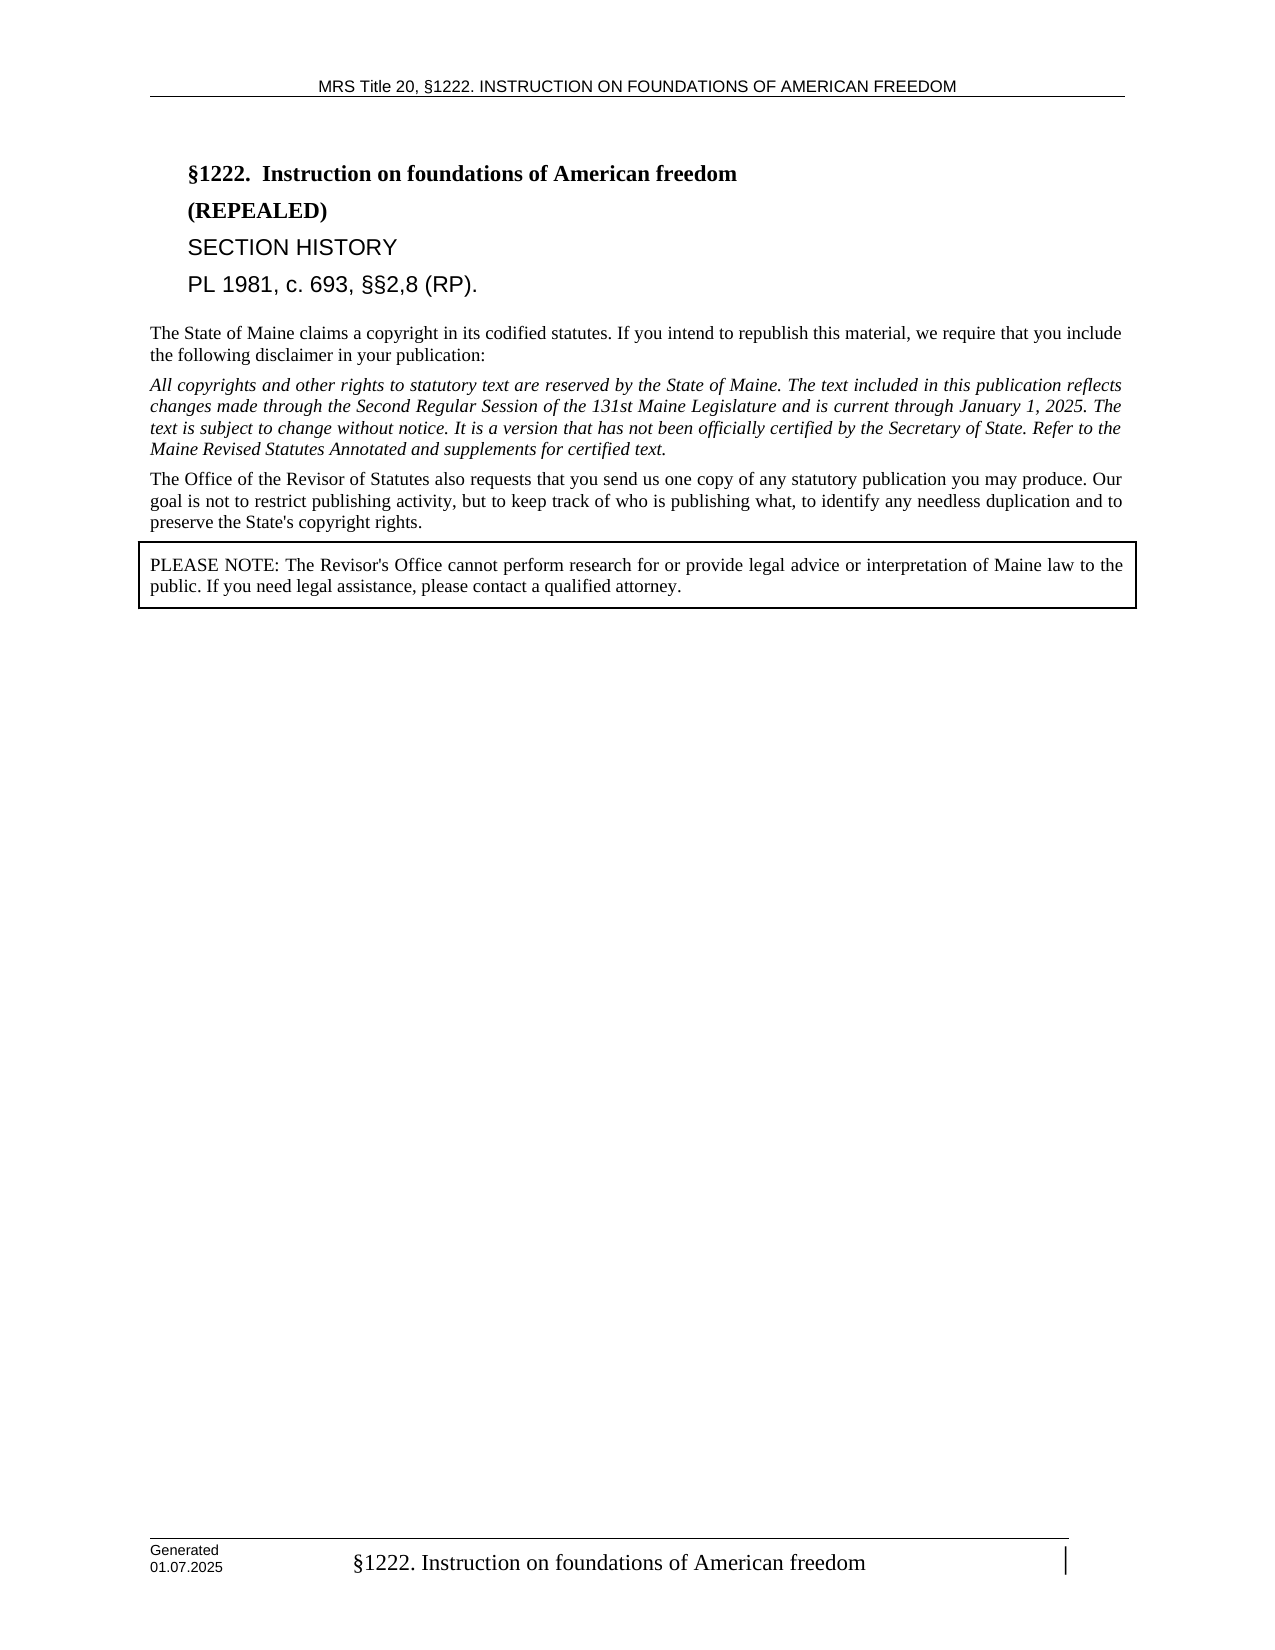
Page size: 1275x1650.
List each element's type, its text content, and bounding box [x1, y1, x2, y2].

text The Office of the Revisor of Statutes also requests that you send us one copy of any statutory publication you may produce. Our goal is not to restrict publishing activity, but to keep track of who is publishing what, to identify any needless duplication and to preserve the State's copyright rights. [150, 468, 1125, 533]
text PL 1981, c. 693, §§2,8 (RP). [187, 271, 1125, 297]
text All copyrights and other rights to statutory text are reserved by the State of Maine. The text included in this publication reflects changes made through the Second Regular Session of the 131st Maine Legislature and is current through January 1, 2025 . The text is subject to change without notice. It is a version that has not been officially certified by the Secretary of State. Refer to the Maine Revised Statutes Annotated and supplements for certified text. [150, 373, 1125, 460]
text The State of Maine claims a copyright in its codified statutes. If you intend to republish this material, we require that you include the following disclaimer in your publication: [150, 322, 1125, 365]
text (REPEALED) [187, 197, 1125, 223]
text §1222. Instruction on foundations of American freedom [187, 160, 1125, 187]
text PLEASE NOTE: The Revisor's Office cannot perform research for or provide legal advice or interpretation of Maine law to the public. If you need legal assistance, please contact a qualified attorney. [140, 543, 1135, 607]
text SECTION HISTORY [187, 234, 1125, 260]
